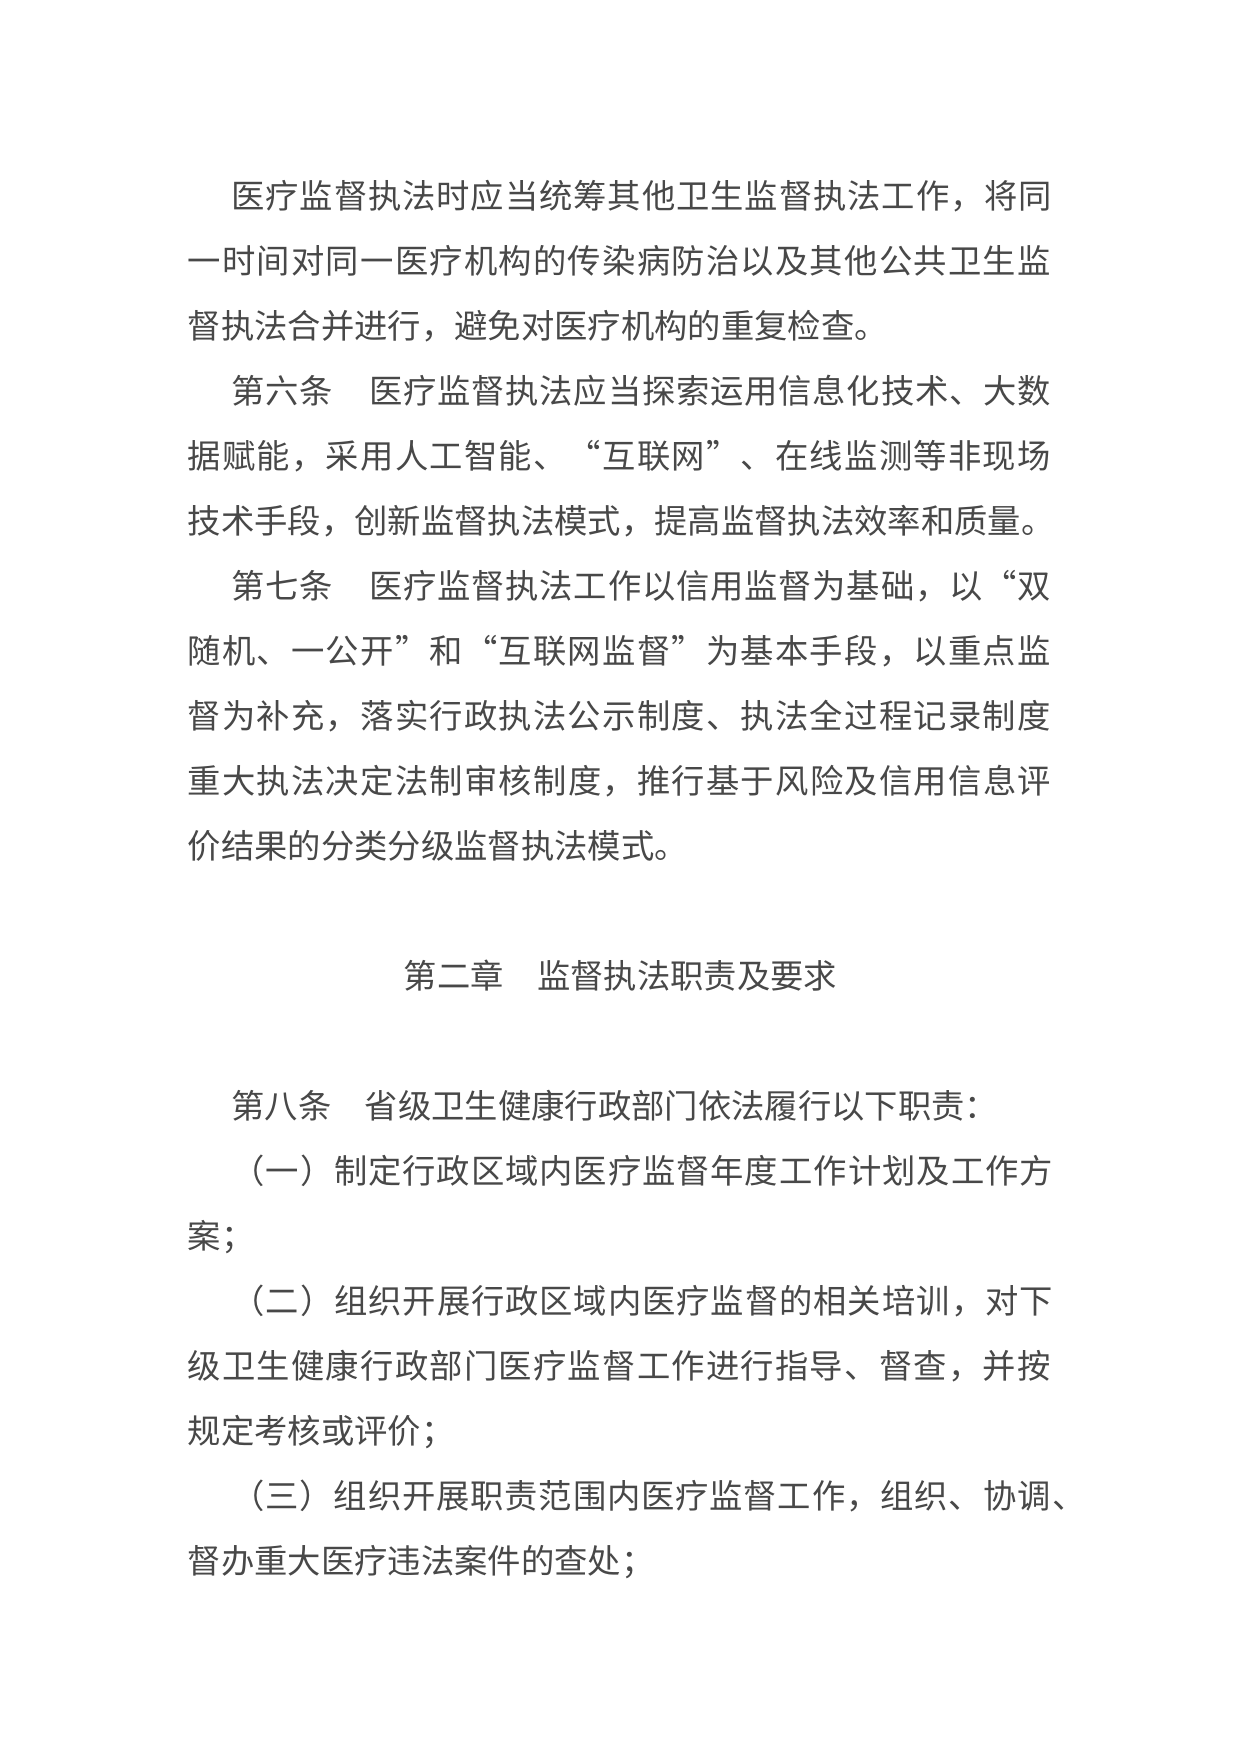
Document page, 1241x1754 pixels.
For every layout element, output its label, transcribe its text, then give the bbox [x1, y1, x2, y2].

text （二）组织开展行政区域内医疗监督的相关培训，对下级卫生健康行政部门医疗监督工作进行指导、督查，并按规定考核或评价； [187, 1267, 1053, 1462]
text （三）组织开展职责范围内医疗监督工作，组织、协调、督办重大医疗违法案件的查处； [187, 1462, 1053, 1592]
text 医疗监督执法时应当统筹其他卫生监督执法工作，将同一时间对同一医疗机构的传染病防治以及其他公共卫生监督执法合并进行，避免对医疗机构的重复检查。 [187, 162, 1053, 357]
text 第八条 省级卫生健康行政部门依法履行以下职责： [187, 1072, 1053, 1137]
text 第六条 医疗监督执法应当探索运用信息化技术、大数据赋能，采用人工智能、“互联网”、在线监测等非现场技术手段，创新监督执法模式，提高监督执法效率和质量。 [187, 357, 1053, 552]
text （一）制定行政区域内医疗监督年度工作计划及工作方案； [187, 1137, 1053, 1267]
text 第二章 监督执法职责及要求 [187, 942, 1053, 1007]
text 第七条 医疗监督执法工作以信用监督为基础，以“双随机、一公开”和“互联网监督”为基本手段，以重点监督为补充，落实行政执法公示制度、执法全过程记录制度、重大执法决定法制审核制度，推行基于风险及信用信息评价结果的分类分级监督执法模式。 [187, 552, 1053, 877]
